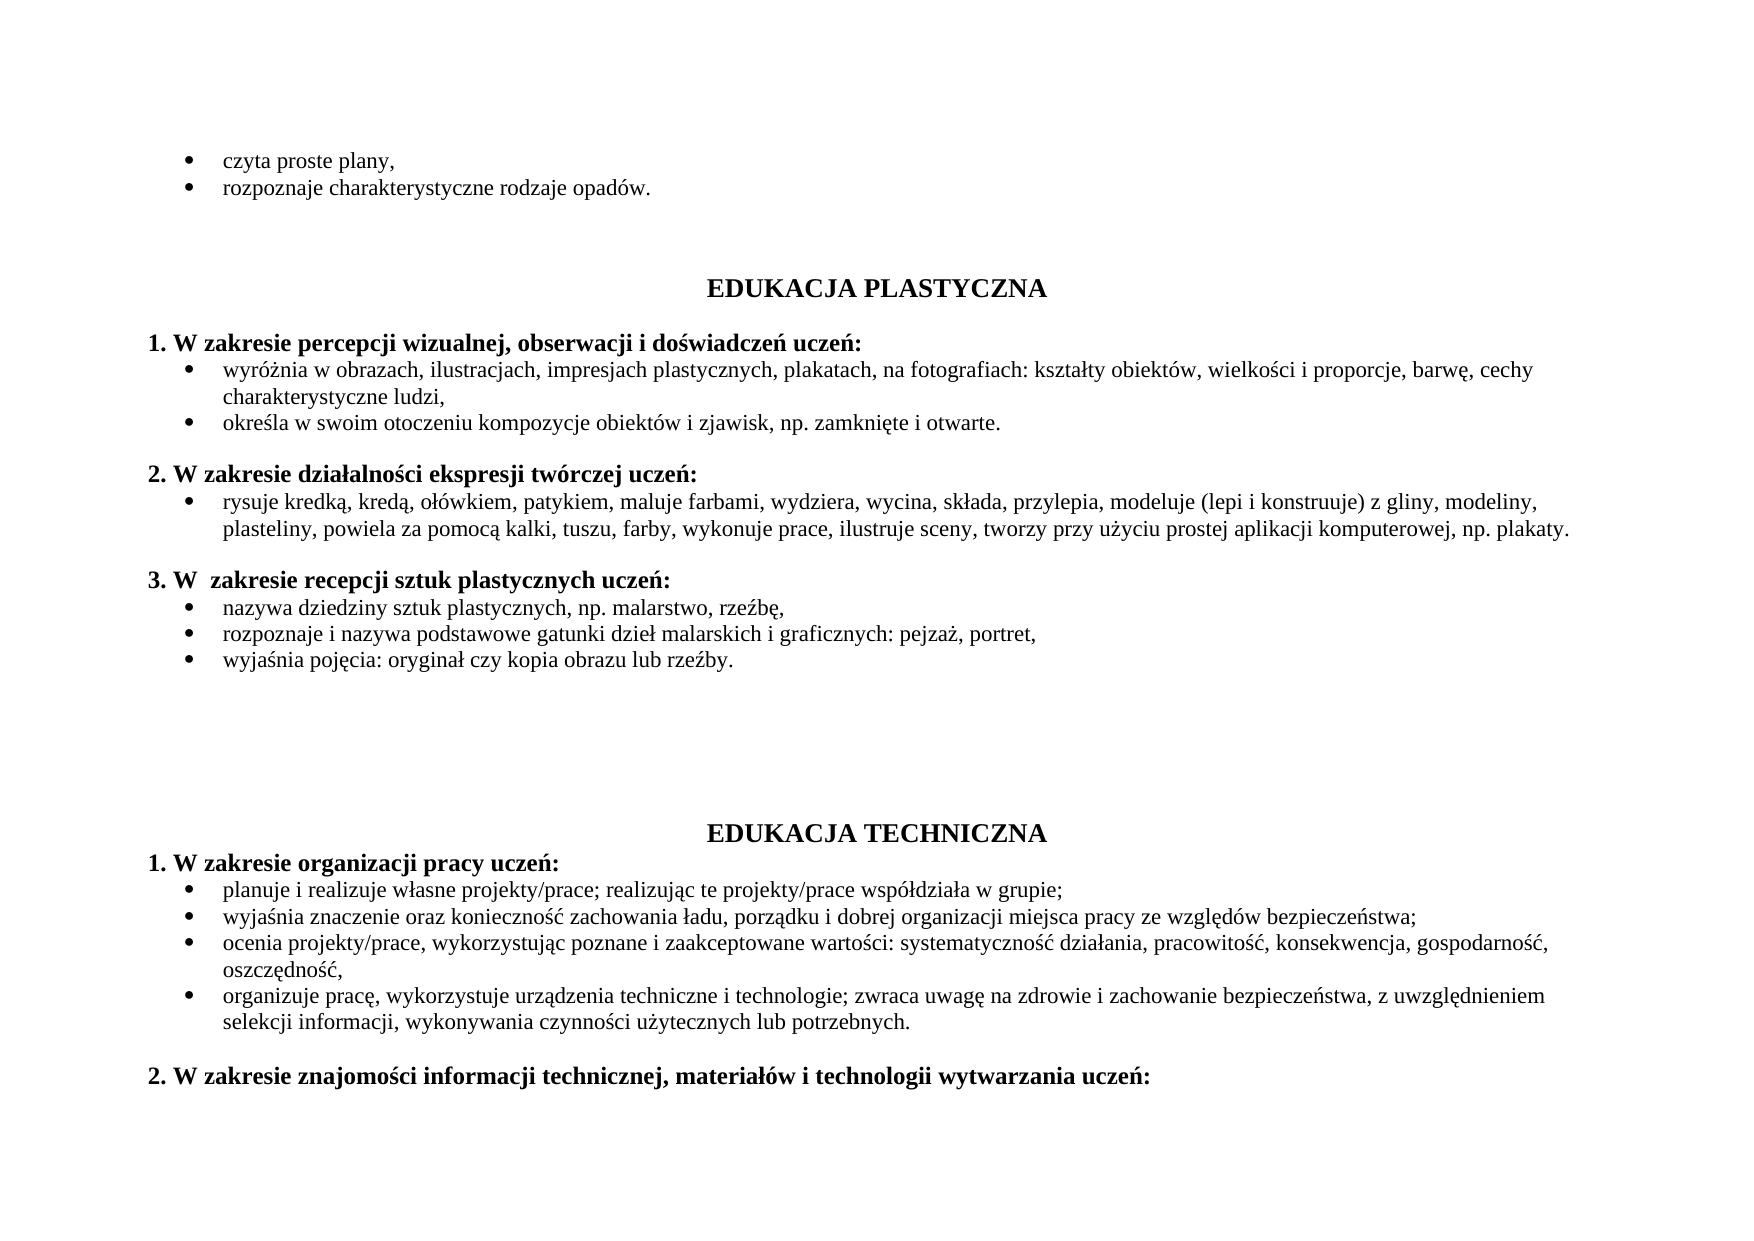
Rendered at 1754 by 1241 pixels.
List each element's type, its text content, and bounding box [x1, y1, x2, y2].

text 1. W zakresie percepcji wizualnej, obserwacji i doświadczeń uczeń: [148, 328, 1606, 356]
text 2. W zakresie znajomości informacji technicznej, materiałów i technologii wytwarzania uczeń: [148, 1061, 1606, 1090]
list rozpoznaje charakterystyczne rodzaje opadów. [185, 174, 1606, 200]
list rysuje kredką, kredą, ołówkiem, patykiem, maluje farbami, wydziera, wycina, składa, przylepia, modeluje (lepi i konstruuje) z gliny, modeliny, plasteliny, powiela za pomocą kalki, tuszu, farby, wykonuje prace, ilustruje sceny, tworzy przy użyciu prostej aplikacji komputerowej, np. plakaty. [185, 488, 1606, 541]
list ocenia projekty/prace, wykorzystując poznane i zaakceptowane wartości: systematyczność działania, pracowitość, konsekwencja, gospodarność, oszczędność, [185, 929, 1606, 982]
list czyta proste plany, [185, 148, 1606, 174]
text EDUKACJA PLASTYCZNA [148, 272, 1606, 304]
list rozpoznaje i nazywa podstawowe gatunki dzieł malarskich i graficznych: pejzaż, portret, [185, 620, 1606, 647]
list określa w swoim otoczeniu kompozycje obiektów i zjawisk, np. zamknięte i otwarte. [185, 409, 1606, 436]
list planuje i realizuje własne projekty/prace; realizując te projekty/prace współdziała w grupie; [185, 877, 1606, 903]
list nazywa dziedziny sztuk plastycznych, np. malarstwo, rzeźbę, [185, 594, 1606, 620]
text 3. W zakresie recepcji sztuk plastycznych uczeń: [148, 565, 1606, 594]
text 2. W zakresie działalności ekspresji twórczej uczeń: [148, 459, 1606, 488]
list wyróżnia w obrazach, ilustracjach, impresjach plastycznych, plakatach, na fotografiach: kształty obiektów, wielkości i proporcje, barwę, cechy charakterystyczne ludzi, [185, 356, 1606, 409]
list organizuje pracę, wykorzystuje urządzenia techniczne i technologie; zwraca uwagę na zdrowie i zachowanie bezpieczeństwa, z uwzględnieniem selekcji informacji, wykonywania czynności użytecznych lub potrzebnych. [185, 982, 1606, 1035]
text 1. W zakresie organizacji pracy uczeń: [148, 848, 1606, 877]
text EDUKACJA TECHNICZNA [148, 817, 1606, 848]
list wyjaśnia znaczenie oraz konieczność zachowania ładu, porządku i dobrej organizacji miejsca pracy ze względów bezpieczeństwa; [185, 903, 1606, 929]
list wyjaśnia pojęcia: oryginał czy kopia obrazu lub rzeźby. [185, 647, 1606, 673]
